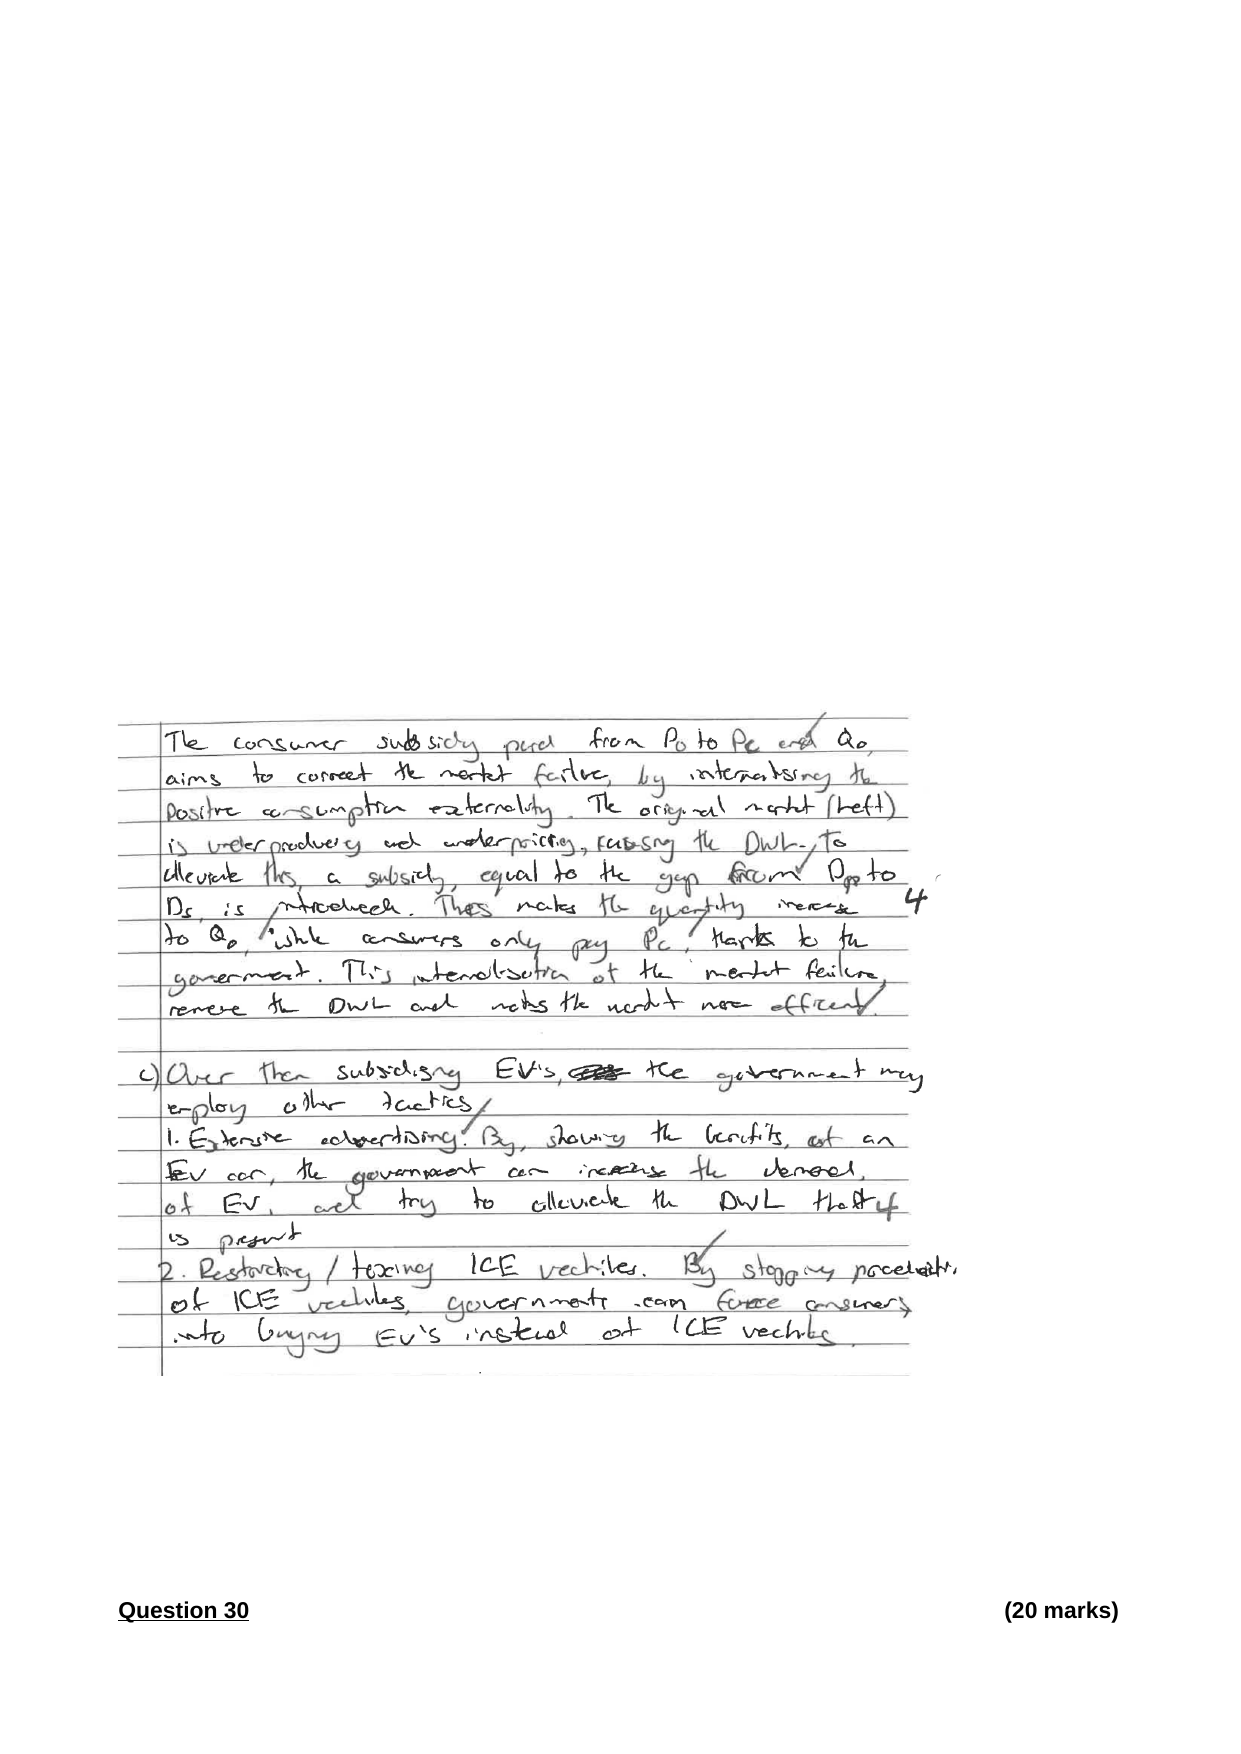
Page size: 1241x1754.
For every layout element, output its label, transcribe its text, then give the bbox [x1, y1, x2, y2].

picture [117, 701, 965, 1376]
text Question 30 (20 marks) [118, 1597, 1123, 1623]
